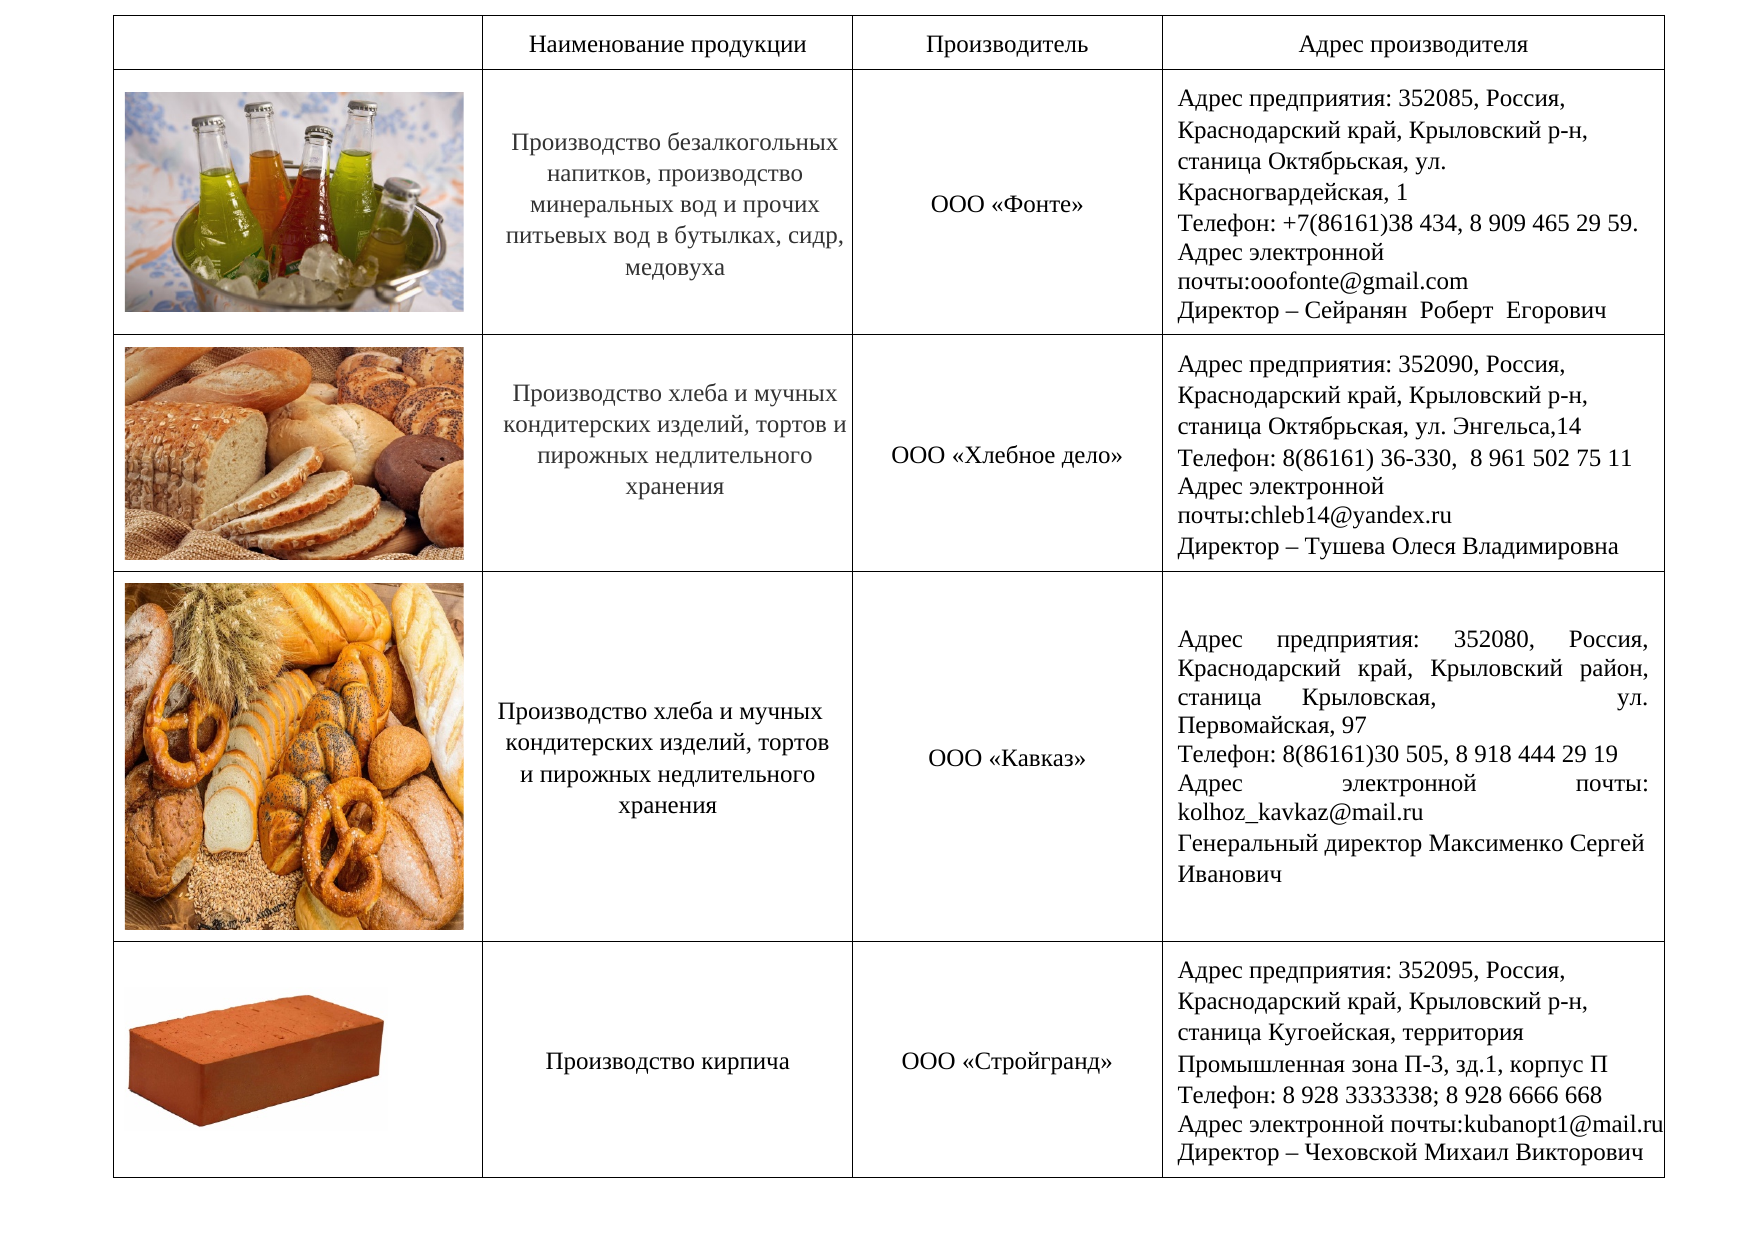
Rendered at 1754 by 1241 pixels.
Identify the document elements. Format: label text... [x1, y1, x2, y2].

table_cell [114, 572, 482, 941]
picture [124, 987, 388, 1131]
table_cell Адрес предприятия: 352095, Россия, Краснодарский край, Крыловский р-н, станица Кугоейская, территория Промышленная зона П-3, зд.1, корпус П Телефон: 8 928 3333338; 8 928 6666 668 Адрес электронной почты:kubanopt1@mail.ru Директор – Чеховской Михаил Викторович [1163, 942, 1664, 1177]
table_cell [114, 942, 482, 1177]
table_cell ООО «Кавказ» [853, 572, 1162, 941]
table_header Наименование продукции [483, 16, 852, 69]
table_cell ООО «Стройгранд» [853, 942, 1162, 1177]
table_cell [114, 70, 482, 334]
table_header [114, 16, 482, 69]
table_cell [114, 335, 482, 571]
picture [124, 92, 464, 312]
table_cell Производство хлеба и мучных кондитерских изделий, тортов и пирожных недлительного хранения [483, 335, 852, 571]
picture [124, 347, 464, 560]
table_cell Производство хлеба и мучных кондитерских изделий, тортов и пирожных недлительного хранения [483, 572, 852, 941]
table_cell Адрес предприятия: 352090, Россия, Краснодарский край, Крыловский р-н, станица Октябрьская, ул. Энгельса,14 Телефон: 8(86161) 36-330, 8 961 502 75 11 Адрес электронной почты:chleb14@yandex.ru Директор – Тушева Олеся Владимировна [1163, 335, 1664, 571]
table_cell ООО «Хлебное дело» [853, 335, 1162, 571]
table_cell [483, 942, 852, 1177]
table_cell Адрес предприятия: 352085, Россия, Краснодарский край, Крыловский р-н, станица Октябрьская, ул. Красногвардейская, 1 Телефон: +7(86161)38 434, 8 909 465 29 59. Адрес электронной почты:ooofonte@gmail.com Директор – Сейранян Роберт Егорович [1163, 70, 1664, 334]
picture [124, 583, 464, 930]
table_cell Производство безалкогольных напитков, производство минеральных вод и прочих питьевых вод в бутылках, сидр, медовуха [483, 70, 852, 334]
table_header Производитель [853, 16, 1162, 69]
table_cell ООО «Фонте» [853, 70, 1162, 334]
table_header Адрес производителя [1163, 16, 1664, 69]
table_cell Адрес предприятия: 352080, Россия, Краснодарский край, Крыловский район, станица Крыловская, ул. Первомайская, 97 Телефон: 8(86161)30 505, 8 918 444 29 19 Адрес электронной почты: kolhoz_kavkaz@mail.ru Генеральный директор Максименко Сергей Иванович [1163, 572, 1664, 941]
